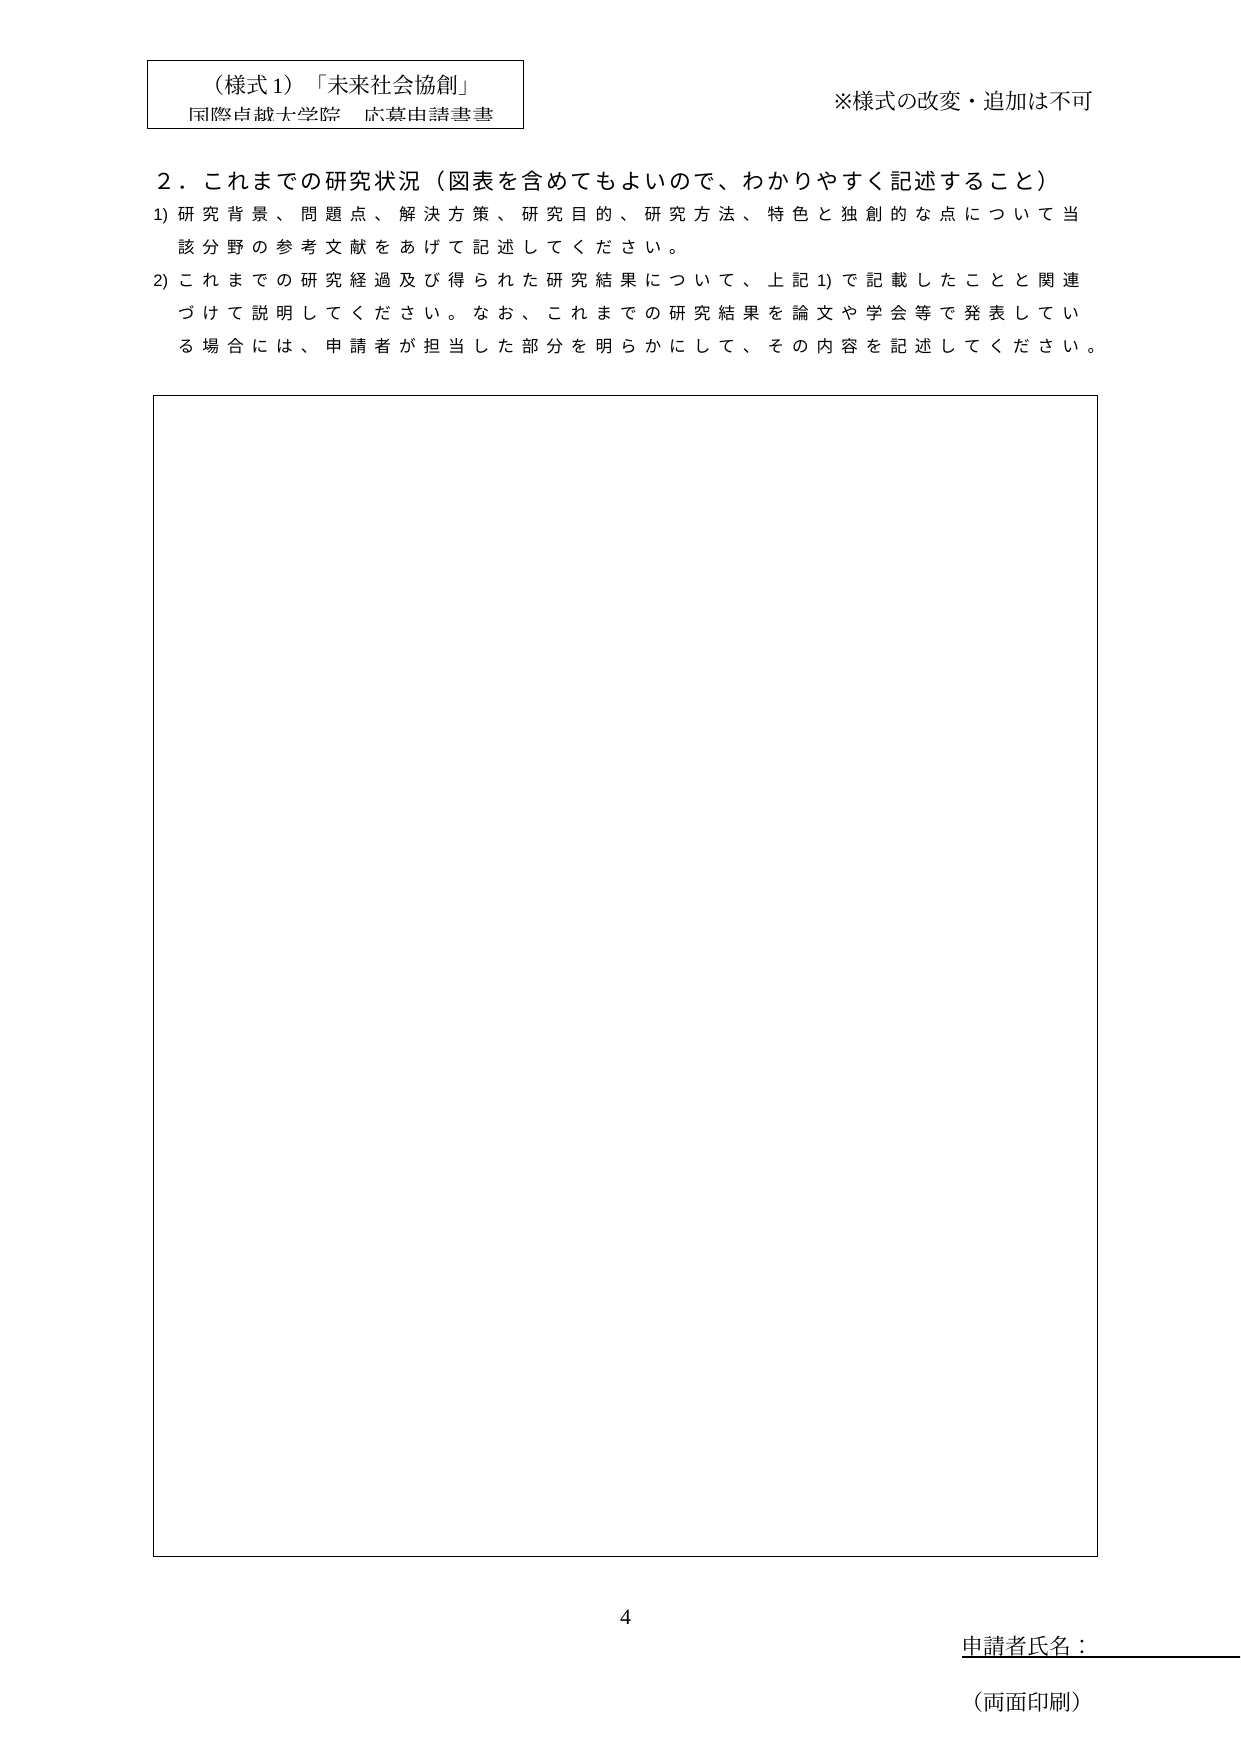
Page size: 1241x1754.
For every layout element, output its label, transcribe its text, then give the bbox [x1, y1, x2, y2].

text ２．これまでの研究状況（図表を含めてもよいので、わかりやすく記述すること） [153, 163, 1087, 197]
table_header [154, 396, 1097, 1556]
list 研究背景、問題点、解決方策、研究目的、研究方法、特色と独創的な点について当該分野の参考文献をあげて記述してください。 [153, 197, 1087, 263]
list これまでの研究経過及び得られた研究結果について、上記1)で記載したことと関連づけて説明してください。なお、これまでの研究結果を論文や学会等で発表している場合には、申請者が担当した部分を明らかにして、その内容を記述してください。 [153, 263, 1087, 362]
